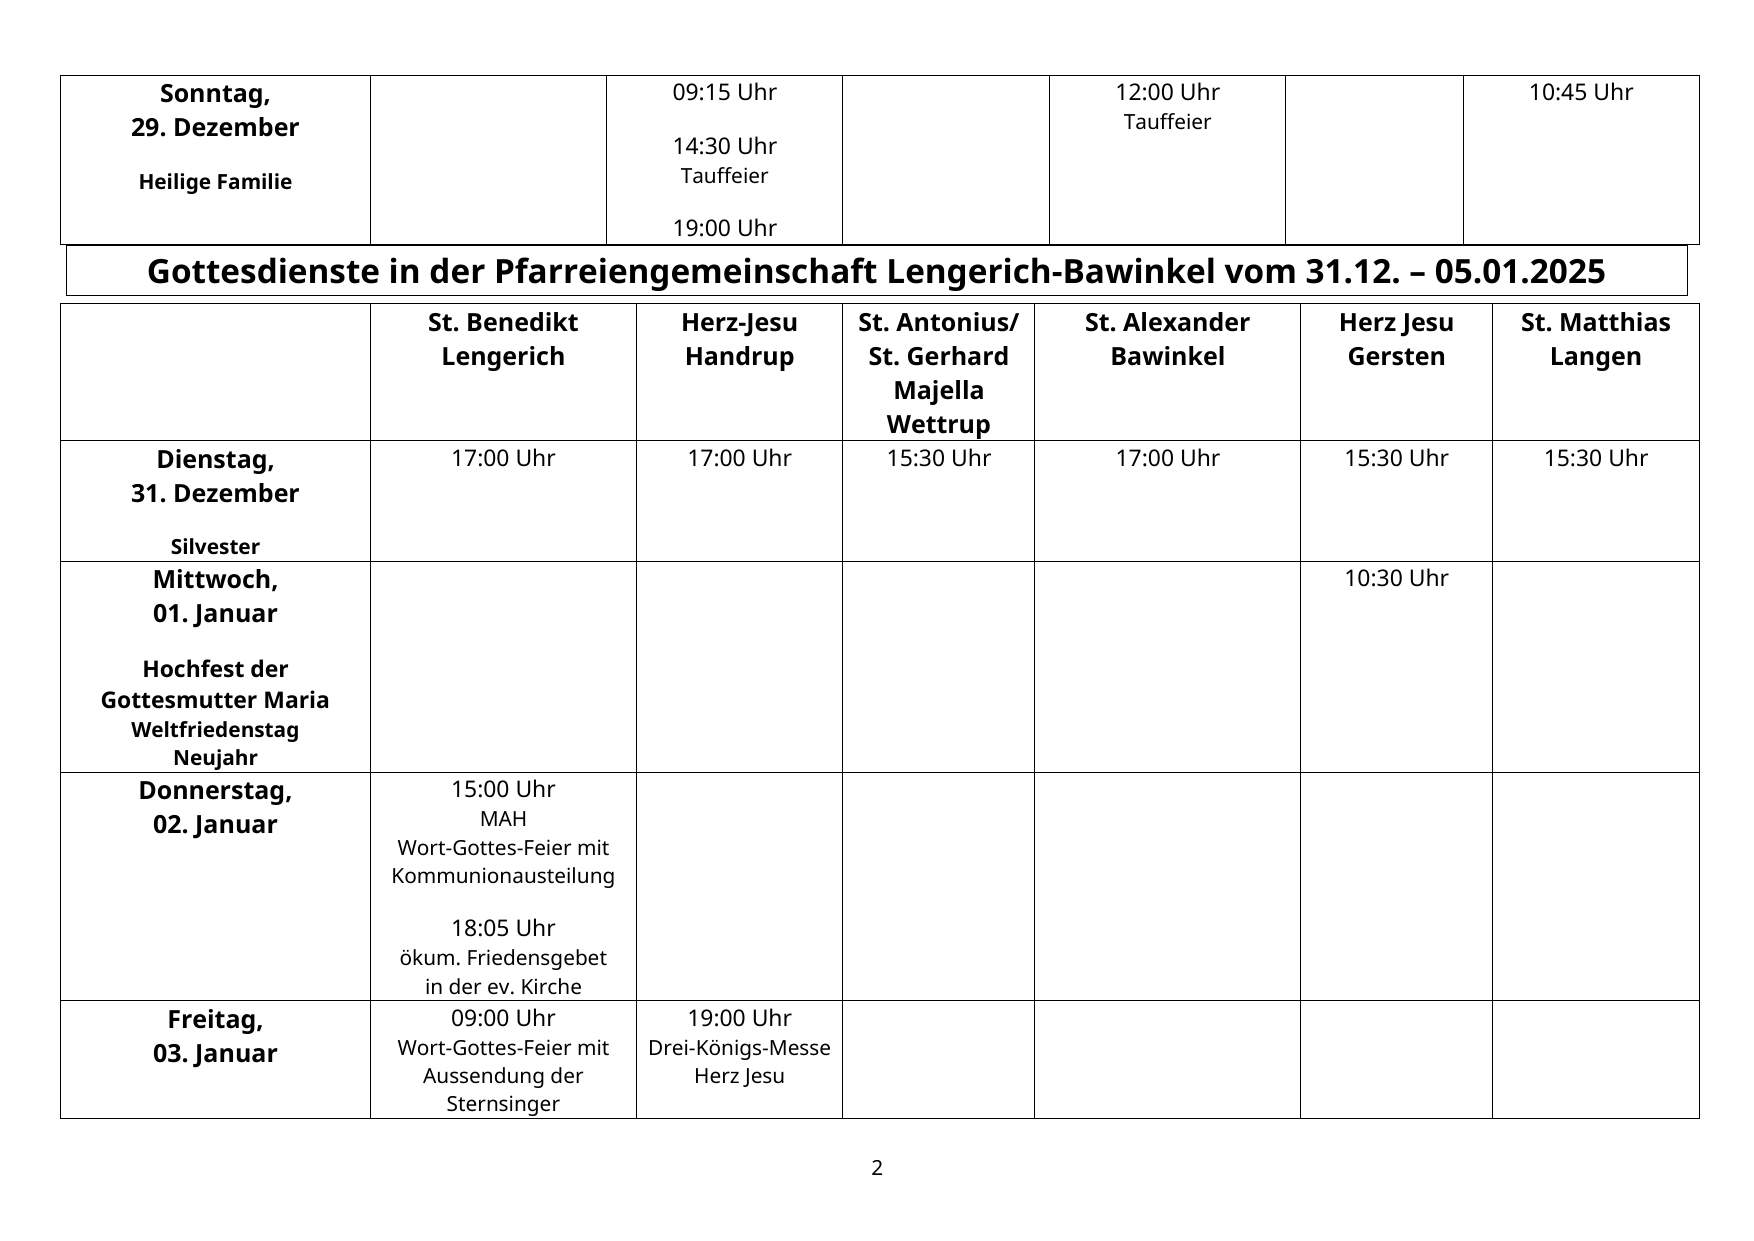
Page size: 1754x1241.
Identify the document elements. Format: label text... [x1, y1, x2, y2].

table_cell [1286, 76, 1463, 244]
table_header St. Alexander Bawinkel [1035, 304, 1300, 440]
table_cell 17:00 Uhr [371, 441, 636, 561]
table_cell [637, 562, 842, 772]
table_cell [637, 773, 842, 1000]
table_cell 12:00 Uhr Tauffeier [1050, 76, 1285, 244]
table_cell [843, 1001, 1034, 1118]
table_cell [1493, 562, 1699, 772]
table_cell 10:45 Uhr [1464, 76, 1699, 244]
table_cell [1301, 773, 1492, 1000]
table_cell [1301, 1001, 1492, 1118]
table_cell [1035, 562, 1300, 772]
table_header Herz-Jesu Handrup [637, 304, 842, 440]
table_header Herz Jesu Gersten [1301, 304, 1492, 440]
table_cell 17:00 Uhr [637, 441, 842, 561]
table_cell 15:30 Uhr [843, 441, 1034, 561]
table_cell [1493, 1001, 1699, 1118]
table_header St. Antonius/ St. Gerhard Majella Wettrup [843, 304, 1034, 440]
table_cell [843, 562, 1034, 772]
table_cell [1493, 773, 1699, 1000]
table_cell 17:00 Uhr [1035, 441, 1300, 561]
table_header St. Benedikt Lengerich [371, 304, 636, 440]
table_cell Freitag, 03. Januar [61, 1001, 370, 1118]
table_cell 15:30 Uhr [1493, 441, 1699, 561]
table_cell [843, 773, 1034, 1000]
table_cell 10:30 Uhr [1301, 562, 1492, 772]
table_cell [371, 562, 636, 772]
table_cell 19:00 Uhr Drei-Königs-Messe Herz Jesu [637, 1001, 842, 1118]
table_cell 15:30 Uhr [1301, 441, 1492, 561]
table_cell Dienstag, 31. Dezember Silvester [61, 441, 370, 561]
table_cell [371, 76, 606, 244]
table_cell [843, 76, 1049, 244]
table_cell [1035, 1001, 1300, 1118]
table_cell [1035, 773, 1300, 1000]
table_cell 15:00 Uhr MAH Wort-Gottes-Feier mit Kommunionausteilung 18:05 Uhr ökum. Friedensgebet in der ev. Kirche [371, 773, 636, 1000]
table_cell Mittwoch, 01. Januar Hochfest der Gottesmutter Maria Weltfriedenstag Neujahr [61, 562, 370, 772]
text Gottesdienste in der Pfarreiengemeinschaft Lengerich-Bawinkel vom 31.12. – 05.01.2025 [67, 246, 1687, 295]
table_cell Sonntag, 29. Dezember Heilige Familie [61, 76, 370, 244]
table_header [61, 304, 370, 440]
table_cell Donnerstag, 02. Januar [61, 773, 370, 1000]
table_cell 09:00 Uhr Wort-Gottes-Feier mit Aussendung der Sternsinger [371, 1001, 636, 1118]
table_header St. Matthias Langen [1493, 304, 1699, 440]
table_cell 09:15 Uhr 14:30 Uhr Tauffeier 19:00 Uhr [607, 76, 842, 244]
